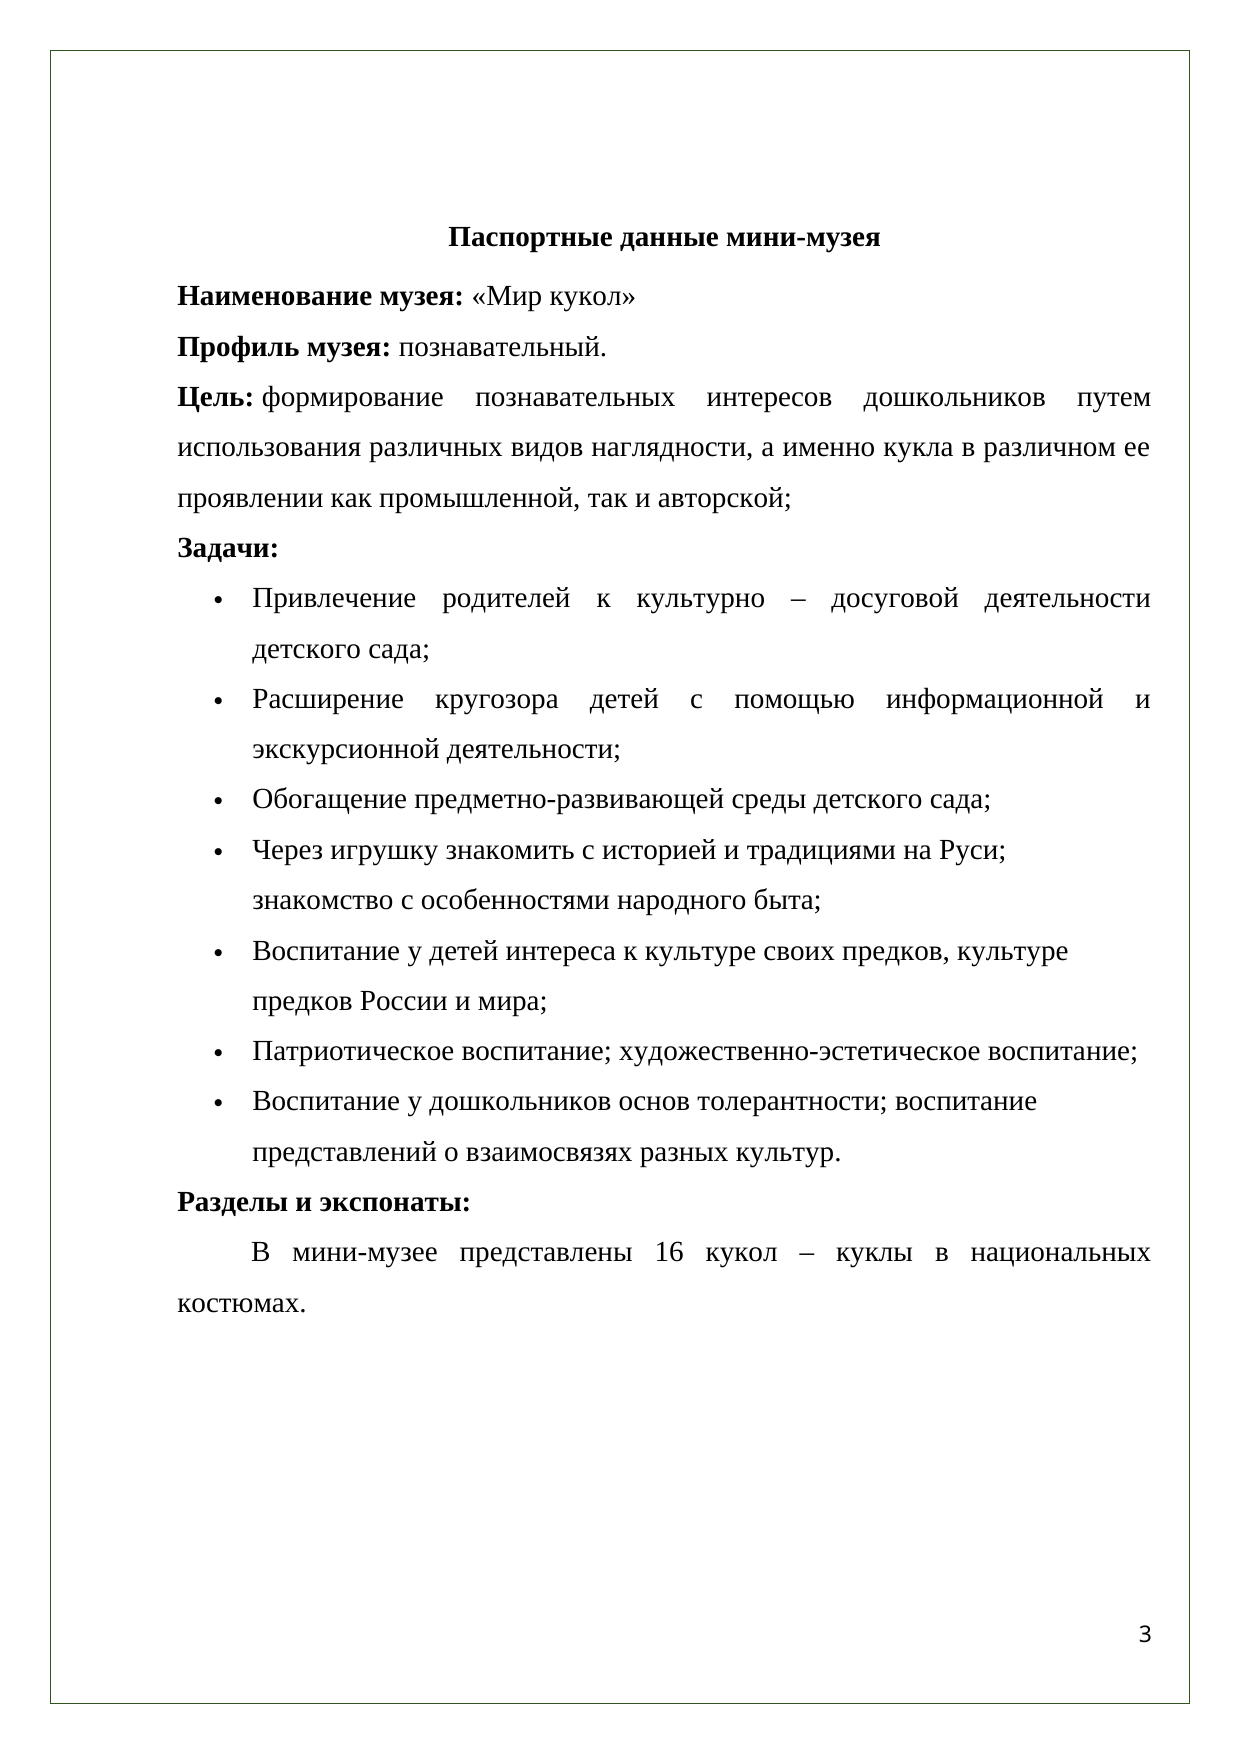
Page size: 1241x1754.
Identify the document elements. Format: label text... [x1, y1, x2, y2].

text Паспортные данные мини-музея [177, 219, 1152, 252]
text Профиль музея: познавательный. [177, 329, 1152, 362]
text Задачи: [177, 530, 1152, 564]
text Разделы и экспонаты: [177, 1184, 1152, 1218]
list Расширение кругозора детей с помощью информационной и экскурсионной деятельности; [214, 681, 1152, 765]
text Наименование музея: «Мир кукол» [177, 278, 1152, 312]
list Воспитание у дошкольников основ толерантности; воспитание представлений о взаимосвязях разных культур. [214, 1083, 1152, 1167]
text Цель: формирование познавательных интересов дошкольников путем использования различных видов наглядности, а именно кукла в различном ее проявлении как промышленной, так и авторской; [177, 379, 1152, 513]
list Обогащение предметно-развивающей среды детского сада; [214, 782, 1152, 815]
list Через игрушку знакомить с историей и традициями на Руси; знакомство с особенностями народного быта; [214, 832, 1152, 916]
list Привлечение родителей к культурно – досуговой деятельности детского сада; [214, 580, 1152, 664]
text В мини-музее представлены 16 кукол – куклы в национальных костюмах. [177, 1234, 1152, 1318]
list Воспитание у детей интереса к культуре своих предков, культуре предков России и мира; [214, 933, 1152, 1016]
list Патриотическое воспитание; художественно-эстетическое воспитание; [214, 1033, 1152, 1067]
